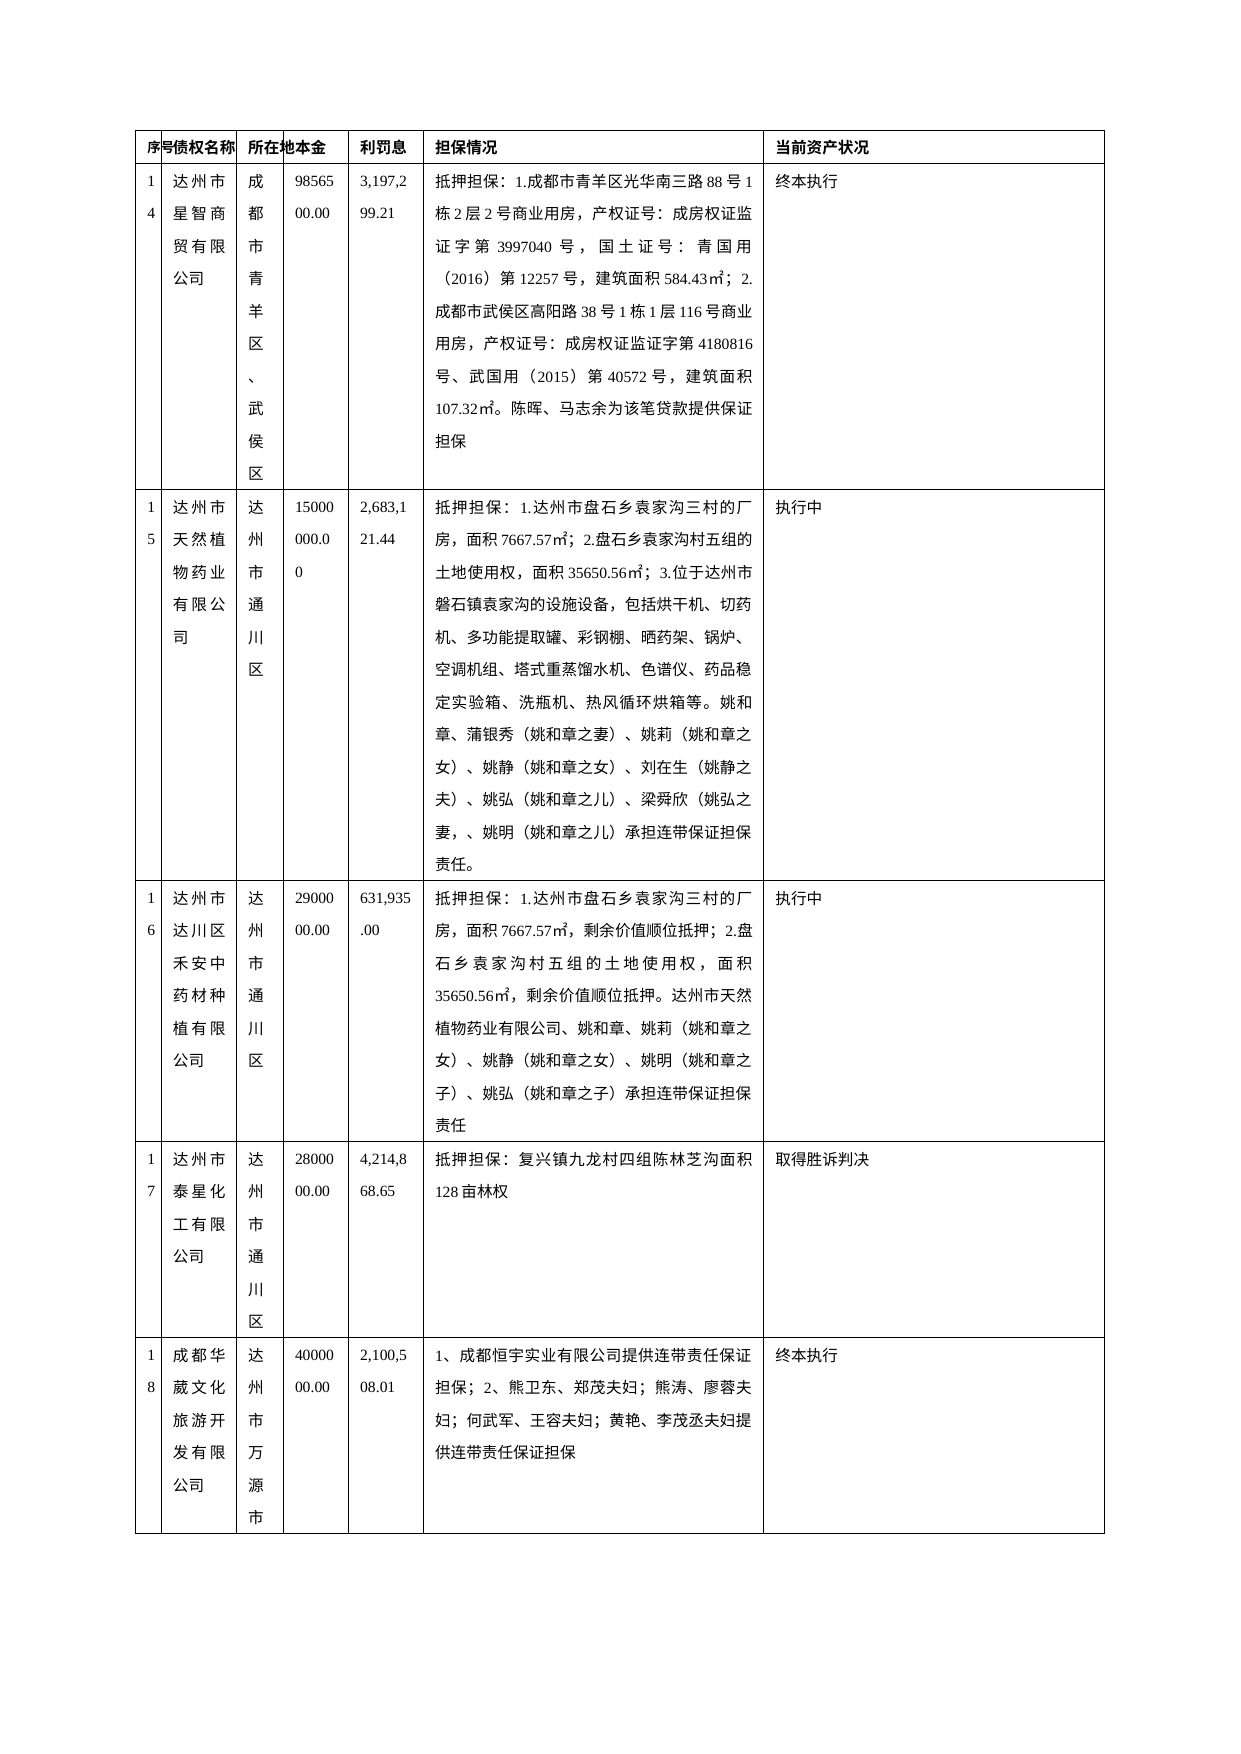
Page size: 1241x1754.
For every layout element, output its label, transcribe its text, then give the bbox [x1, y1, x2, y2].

table_cell 达州市通川区 [237, 490, 283, 880]
table_cell 9856500.00 [284, 164, 348, 489]
table_cell 18 [136, 1338, 161, 1533]
table_cell 2,683,121.44 [349, 490, 423, 880]
table_cell 2,100,508.01 [349, 1338, 423, 1533]
table_cell 取得胜诉判决 [764, 1142, 1104, 1337]
table_cell 1、成都恒宇实业有限公司提供连带责任保证担保；2、熊卫东、郑茂夫妇；熊涛、廖蓉夫妇；何武军、王容夫妇；黄艳、李茂丞夫妇提供连带责任保证担保 [424, 1338, 763, 1533]
table_cell 达州市泰星化工有限公司 [162, 1142, 236, 1337]
table_header 所在地 [237, 131, 283, 163]
table_cell 抵押担保：1.成都市青羊区光华南三路88号1栋2层2号商业用房，产权证号：成房权证监证字第3997040号，国土证号：青国用（2016）第12257号，建筑面积584.43㎡；2.成都市武侯区高阳路38号1栋1层116号商业用房，产权证号：成房权证监证字第4180816号、武国用（2015）第40572号，建筑面积107.32㎡。陈晖、马志余为该笔贷款提供保证担保 [424, 164, 763, 489]
table_header 债权名称 [162, 131, 236, 163]
table_cell 3,197,299.21 [349, 164, 423, 489]
table_cell 15000000.00 [284, 490, 348, 880]
table_cell 抵押担保：复兴镇九龙村四组陈林芝沟面积128亩林权 [424, 1142, 763, 1337]
table_header 当前资产状况 [764, 131, 1104, 163]
table_cell 抵押担保：1.达州市盘石乡袁家沟三村的厂房，面积7667.57㎡，剩余价值顺位抵押；2.盘石乡袁家沟村五组的土地使用权，面积35650.56㎡，剩余价值顺位抵押。达州市天然植物药业有限公司、姚和章、姚莉（姚和章之女）、姚静（姚和章之女）、姚明（姚和章之子）、姚弘（姚和章之子）承担连带保证担保责任 [424, 881, 763, 1141]
table_cell 15 [136, 490, 161, 880]
table_cell 抵押担保：1.达州市盘石乡袁家沟三村的厂房，面积7667.57㎡；2.盘石乡袁家沟村五组的土地使用权，面积35650.56㎡；3.位于达州市磐石镇袁家沟的设施设备，包括烘干机、切药机、多功能提取罐、彩钢棚、晒药架、锅炉、空调机组、塔式重蒸馏水机、色谱仪、药品稳定实验箱、洗瓶机、热风循环烘箱等。姚和章、蒲银秀（姚和章之妻）、姚莉（姚和章之女）、姚静（姚和章之女）、刘在生（姚静之夫）、姚弘（姚和章之儿）、梁舜欣（姚弘之妻，、姚明（姚和章之儿）承担连带保证担保责任。 [424, 490, 763, 880]
table_header 担保情况 [424, 131, 763, 163]
table_header 序号 [136, 131, 161, 163]
table_cell 631,935.00 [349, 881, 423, 1141]
table_cell 达州市达川区禾安中药材种植有限公司 [162, 881, 236, 1141]
table_cell 达州市星智商贸有限公司 [162, 164, 236, 489]
table_cell 执行中 [764, 881, 1104, 1141]
table_cell 2900000.00 [284, 881, 348, 1141]
table_cell 成都市青羊区、武侯区 [237, 164, 283, 489]
table_cell 16 [136, 881, 161, 1141]
table_cell 达州市通川区 [237, 881, 283, 1141]
table_cell 17 [136, 1142, 161, 1337]
table_cell 2800000.00 [284, 1142, 348, 1337]
table_cell 达州市通川区 [237, 1142, 283, 1337]
table_header 利罚息 [349, 131, 423, 163]
table_cell 达州市天然植物药业有限公司 [162, 490, 236, 880]
table_cell 14 [136, 164, 161, 489]
table_cell 达州市万源市 [237, 1338, 283, 1533]
table_cell 成都华葳文化旅游开发有限公司 [162, 1338, 236, 1533]
table_cell 执行中 [764, 490, 1104, 880]
table_cell 终本执行 [764, 1338, 1104, 1533]
table_cell 4000000.00 [284, 1338, 348, 1533]
table_cell 4,214,868.65 [349, 1142, 423, 1337]
table_header 本金 [284, 131, 348, 163]
table_cell 终本执行 [764, 164, 1104, 489]
